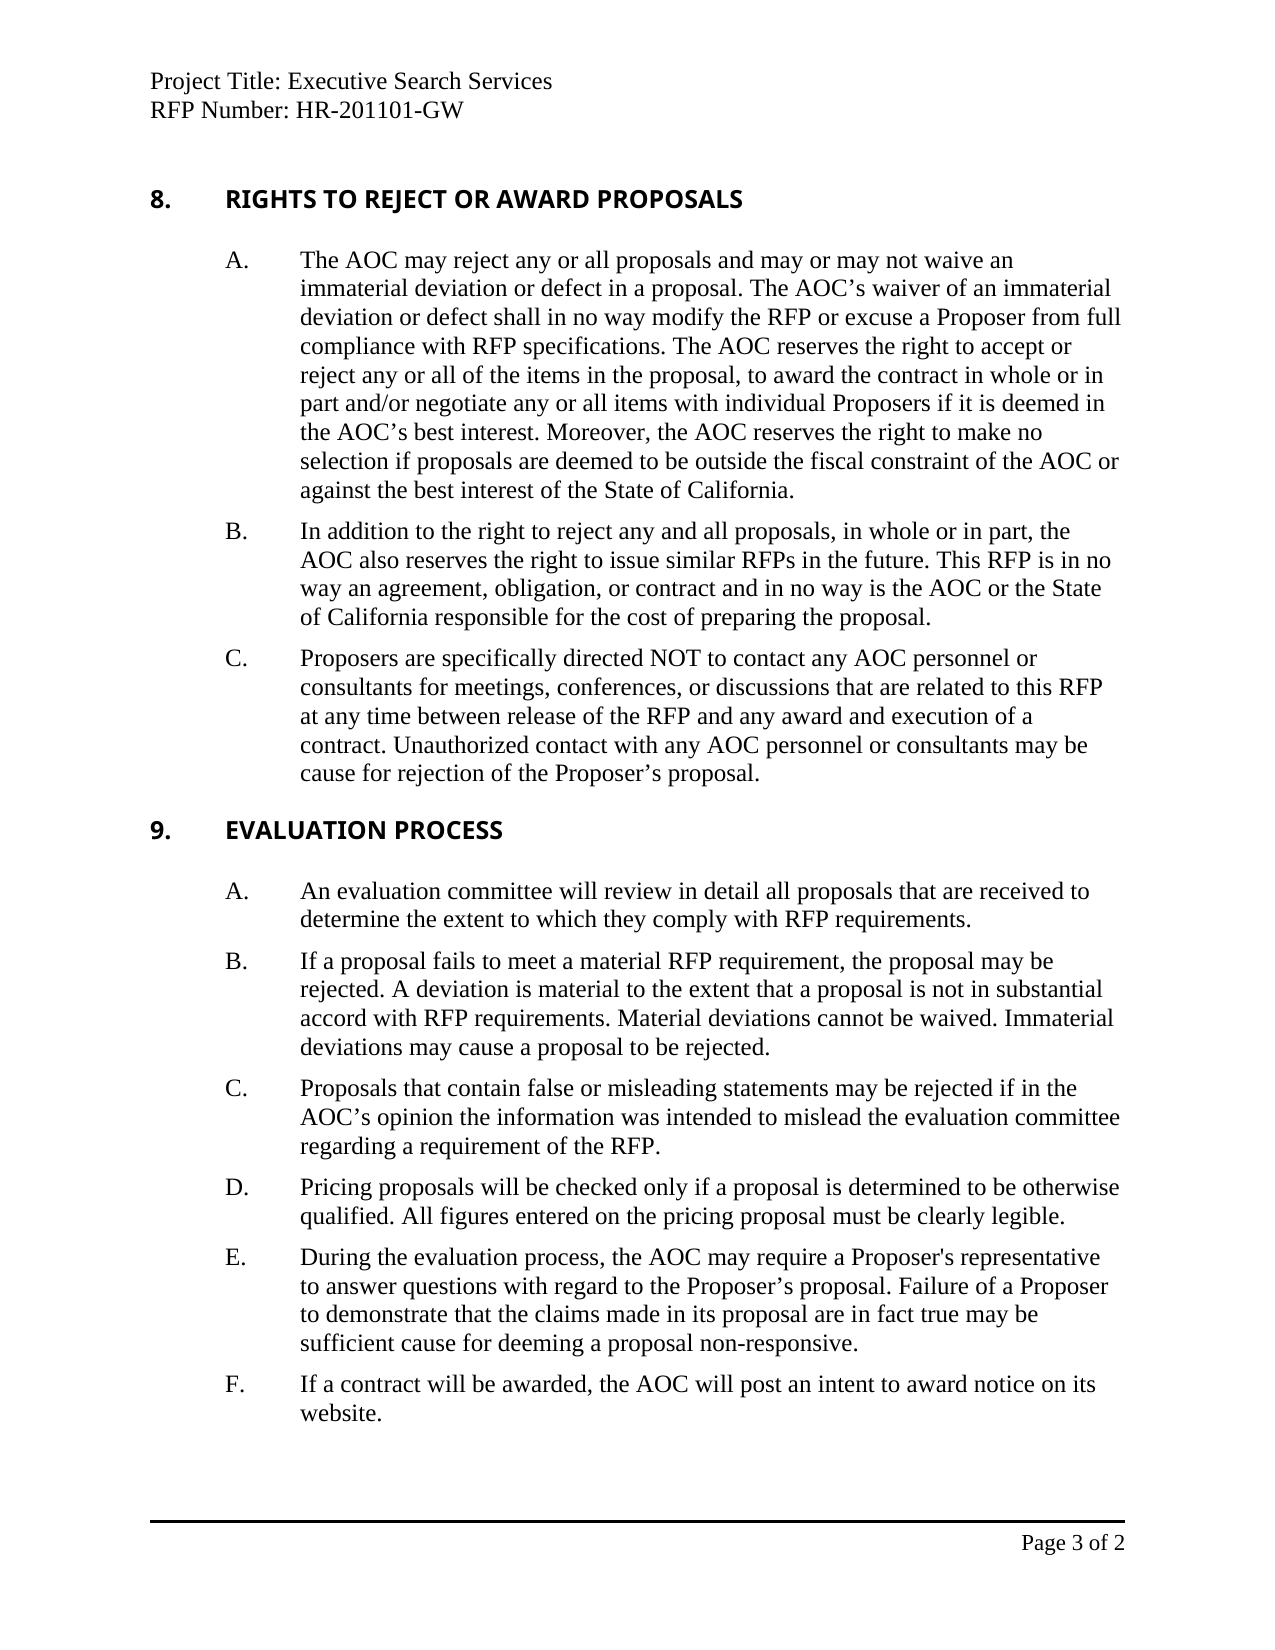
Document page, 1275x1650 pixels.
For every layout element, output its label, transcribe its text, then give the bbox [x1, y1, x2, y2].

list C. Proposals that contain false or misleading statements may be rejected if in the AOC’s opinion the information was intended to mislead the evaluation committee regarding a requirement of the RFP. [225, 1073, 1125, 1159]
list E. During the evaluation process, the AOC may require a Proposer's representative to answer questions with regard to the Proposer’s proposal. Failure of a Proposer to demonstrate that the claims made in its proposal are in fact true may be sufficient cause for deeming a proposal non-responsive. [225, 1242, 1125, 1357]
list B. In addition to the right to reject any and all proposals, in whole or in part, the AOC also reserves the right to issue similar RFPs in the future. This RFP is in no way an agreement, obligation, or contract and in no way is the AOC or the State of California responsible for the cost of preparing the proposal. [225, 516, 1125, 631]
list EVALUATION PROCESS [150, 812, 1125, 846]
list D. Pricing proposals will be checked only if a proposal is determined to be otherwise qualified. All figures entered on the pricing proposal must be clearly legible. [225, 1172, 1125, 1229]
list C. Proposers are specifically directed NOT to contact any AOC personnel or consultants for meetings, conferences, or discussions that are related to this RFP at any time between release of the RFP and any award and execution of a contract. Unauthorized contact with any AOC personnel or consultants may be cause for rejection of the Proposer’s proposal. [225, 643, 1125, 787]
list B. If a proposal fails to meet a material RFP requirement, the proposal may be rejected. A deviation is material to the extent that a proposal is not in substantial accord with RFP requirements. Material deviations cannot be waived. Immaterial deviations may cause a proposal to be rejected. [225, 946, 1125, 1061]
list RIGHTS TO REJECT OR AWARD PROPOSALS [150, 181, 1125, 215]
list F. If a contract will be awarded, the AOC will post an intent to award notice on its website. [225, 1369, 1125, 1427]
list A. An evaluation committee will review in detail all proposals that are received to determine the extent to which they comply with RFP requirements. [225, 876, 1125, 933]
list A. The AOC may reject any or all proposals and may or may not waive an immaterial deviation or defect in a proposal. The AOC’s waiver of an immaterial deviation or defect shall in no way modify the RFP or excuse a Proposer from full compliance with RFP specifications. The AOC reserves the right to accept or reject any or all of the items in the proposal, to award the contract in whole or in part and/or negotiate any or all items with individual Proposers if it is deemed in the AOC’s best interest. Moreover, the AOC reserves the right to make no selection if proposals are deemed to be outside the fiscal constraint of the AOC or against the best interest of the State of California. [225, 245, 1125, 503]
